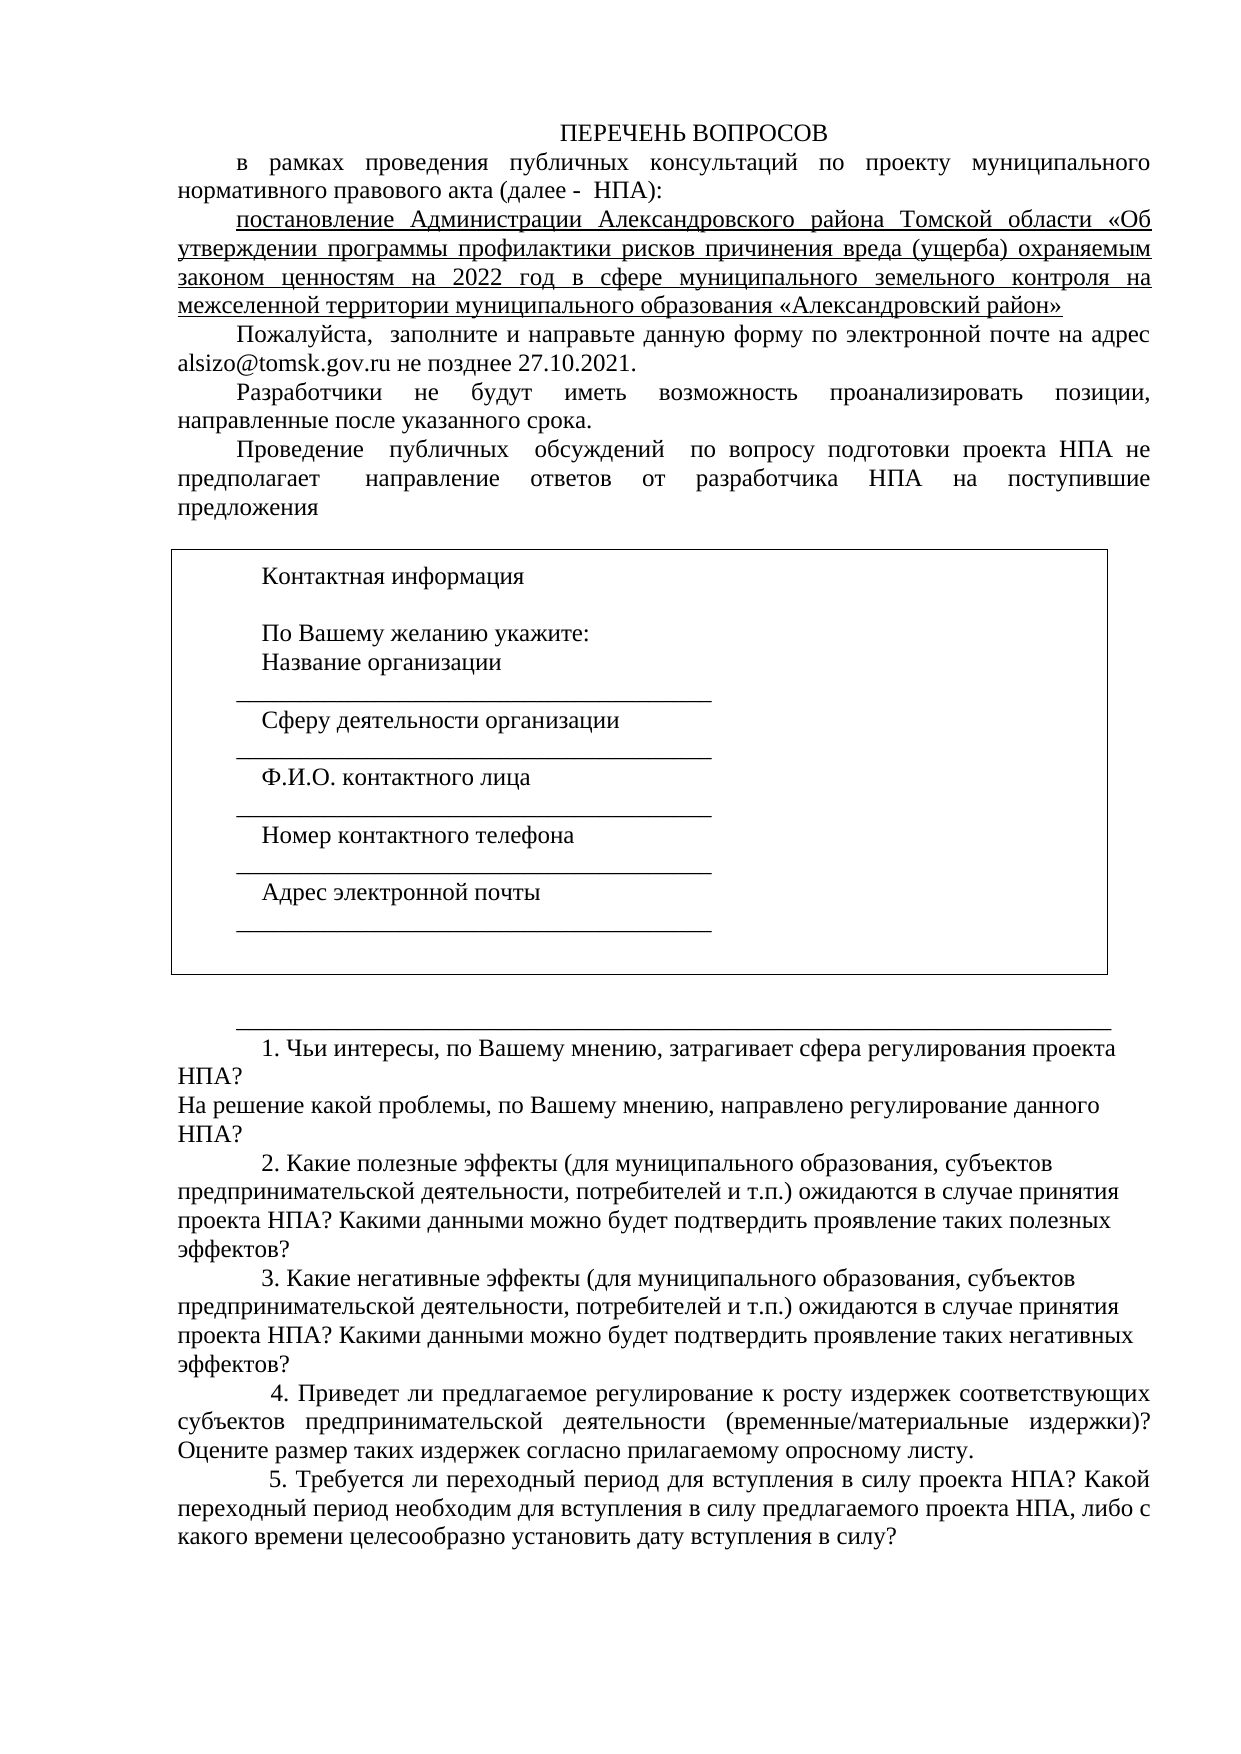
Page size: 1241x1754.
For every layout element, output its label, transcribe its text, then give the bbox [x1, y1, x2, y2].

text 4. Приведет ли предлагаемое регулирование к росту издержек соответствующих субъектов предпринимательской деятельности (временные/материальные издержки)? Оцените размер таких издержек согласно прилагаемому опросному листу. [177, 1378, 1152, 1464]
text Пожалуйста, заполните и направьте данную форму по электронной почте на адрес alsizo@tomsk.gov.ru не позднее 27.10.2021. [177, 319, 1152, 377]
text 3. Какие негативные эффекты (для муниципального образования, субъектов предпринимательской деятельности, потребителей и т.п.) ожидаются в случае принятия проекта НПА? Какими данными можно будет подтвердить проявление таких негативных эффектов? [177, 1263, 1152, 1378]
text 1. Чьи интересы, по Вашему мнению, затрагивает сфера регулирования проекта НПА? На решение какой проблемы, по Вашему мнению, направлено регулирование данного НПА? [177, 1033, 1152, 1148]
text постановление Администрации Александровского района Томской области «Об утверждении программы профилактики рисков причинения вреда (ущерба) охраняемым законом ценностям на 2022 год в сфере муниципального земельного контроля на межселенной территории муниципального образования «Александровский район» [177, 288, 1152, 319]
text Проведение публичных обсуждений по вопросу подготовки проекта НПА не предполагает направление ответов от разработчика НПА на поступившие предложения [177, 434, 1152, 521]
text ПЕРЕЧЕНЬ ВОПРОСОВ [177, 118, 1152, 147]
text Разработчики не будут иметь возможность проанализировать позиции, направленные после указанного срока. [177, 377, 1152, 434]
text в рамках проведения публичных консультаций по проекту муниципального нормативного правового акта (далее - НПА): [177, 147, 1152, 204]
text постановление Администрации Александровского района Томской области «Об утверждении программы профилактики рисков причинения вреда (ущерба) охраняемым законом ценностям на 2022 год в сфере муниципального земельного контроля на межселенной территории муниципального образования «Александровский район» [177, 259, 1152, 287]
text 5. Требуется ли переходный период для вступления в силу проекта НПА? Какой переходный период необходим для вступления в силу предлагаемого проекта НПА, либо с какого времени целесообразно установить дату вступления в силу? [177, 1464, 1152, 1550]
text ______________________________________________________________________ [177, 1004, 1152, 1033]
text 2. Какие полезные эффекты (для муниципального образования, субъектов предпринимательской деятельности, потребителей и т.п.) ожидаются в случае принятия проекта НПА? Какими данными можно будет подтвердить проявление таких полезных эффектов? [177, 1148, 1152, 1263]
text постановление Администрации Александровского района Томской области «Об утверждении программы профилактики рисков причинения вреда (ущерба) охраняемым законом ценностям на 2022 год в сфере муниципального земельного контроля на межселенной территории муниципального образования «Александровский район» [177, 204, 1152, 258]
table_header Контактная информация По Вашему желанию укажите: Название организации ______________________________________ Сферу деятельности организации ______________________________________ Ф.И.О. контактного лица ______________________________________ Номер контактного телефона ______________________________________ Адрес электронной почты ______________________________________ [172, 550, 1107, 974]
